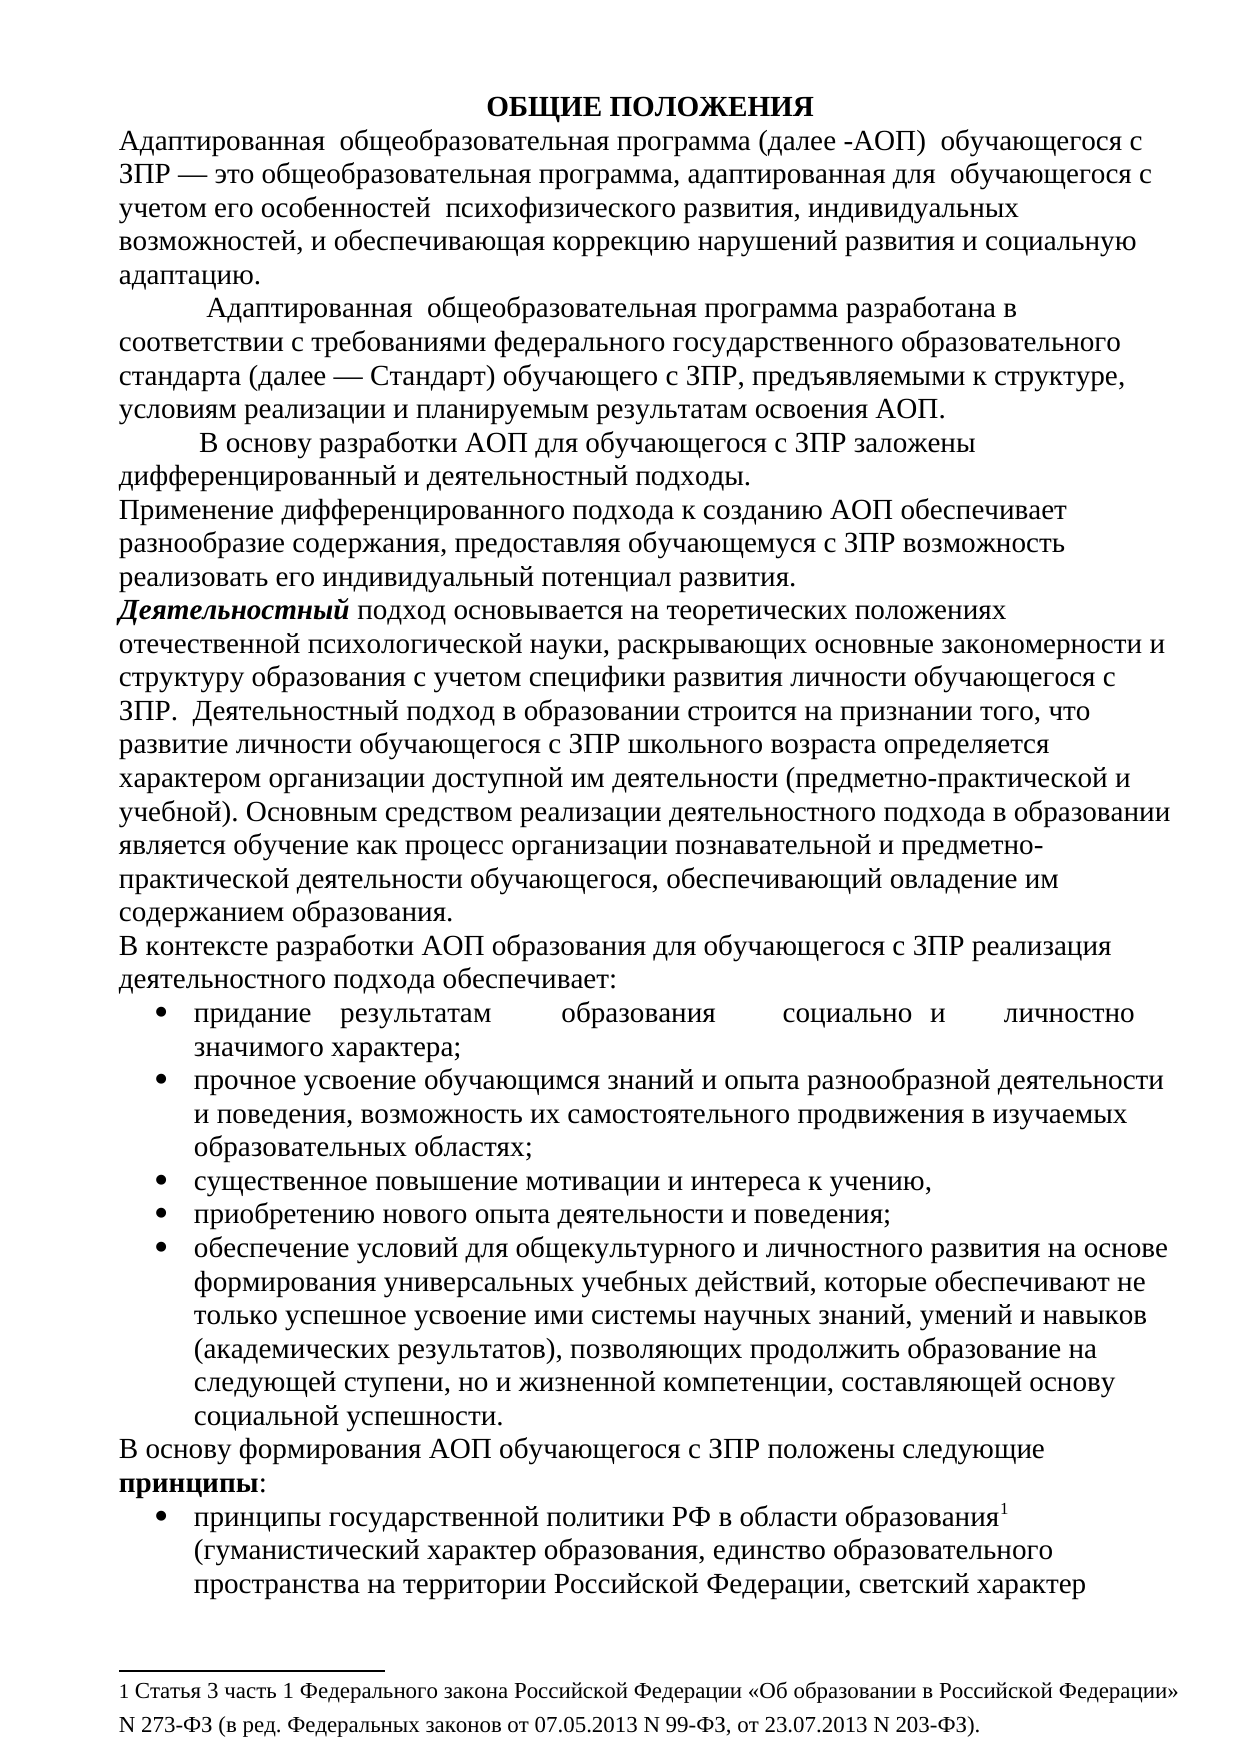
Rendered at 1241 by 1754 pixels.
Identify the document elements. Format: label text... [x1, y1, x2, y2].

text В основу формирования АОП обучающегося с ЗПР положены следующие принципы: [119, 1432, 1181, 1499]
text Деятельностный подход основывается на теоретических положениях отечественной психологической науки, раскрывающих основные закономерности и структуру образования с учетом специфики развития личности обучающегося с ЗПР. Деятельностный подход в образовании строится на признании того, что развитие личности обучающегося с ЗПР школьного возраста определяется характером организации доступной им деятельности (предметно-практической и учебной). Основным средством реализации деятельностного подхода в образовании является обучение как процесс организации познавательной и предметно-практической деятельности обучающегося, обеспечивающий овладение им содержанием образования. [119, 592, 1181, 928]
text В основу разработки АОП для обучающегося с ЗПР заложены дифференцированный и деятельностный подходы. [119, 425, 1181, 492]
text Применение дифференцированного подхода к созданию АОП обеспечивает разнообразие содержания, предоставляя обучающемуся с ЗПР возможность реализовать его индивидуальный потенциал развития. [119, 492, 1181, 592]
text Адаптированная общеобразовательная программа разработана в соответствии с требованиями федерального государственного образовательного стандарта (далее ― Стандарт) обучающего с ЗПР, предъявляемыми к структуре, условиям реализации и планируемым результатам освоения АОП. [119, 291, 1181, 425]
list придание результатам образования социально и личностно значимого характера; [156, 995, 1181, 1062]
list обеспечение условий для общекультурного и личностного развития на основе формирования универсальных учебных действий, которые обеспечивают не только успешное усвоение ими системы научных знаний, умений и навыков (академических результатов), позволяющих продолжить образование на следующей ступени, но и жизненной компетенции, составляющей основу социальной успешности. [156, 1230, 1181, 1432]
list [156, 1499, 1181, 1599]
text Адаптированная общеобразовательная программа (далее -АОП) обучающегося с ЗПР ― это общеобразовательная программа, адаптированная для обучающегося с учетом его особенностей психофизического развития, индивидуальных возможностей, и обеспечивающая коррекцию нарушений развития и социальную адаптацию. [119, 123, 1181, 291]
list существенное повышение мотивации и интереса к учению, [156, 1163, 1181, 1197]
text В контексте разработки АОП образования для обучающегося с ЗПР реализация деятельностного подхода обеспечивает: [119, 928, 1181, 995]
list приобретению нового опыта деятельности и поведения; [156, 1197, 1181, 1230]
list прочное усвоение обучающимся знаний и опыта разнообразной деятельности и поведения, возможность их самостоятельного продвижения в изучаемых образовательных областях; [156, 1062, 1181, 1163]
text ОБЩИЕ ПОЛОЖЕНИЯ [119, 89, 1181, 123]
